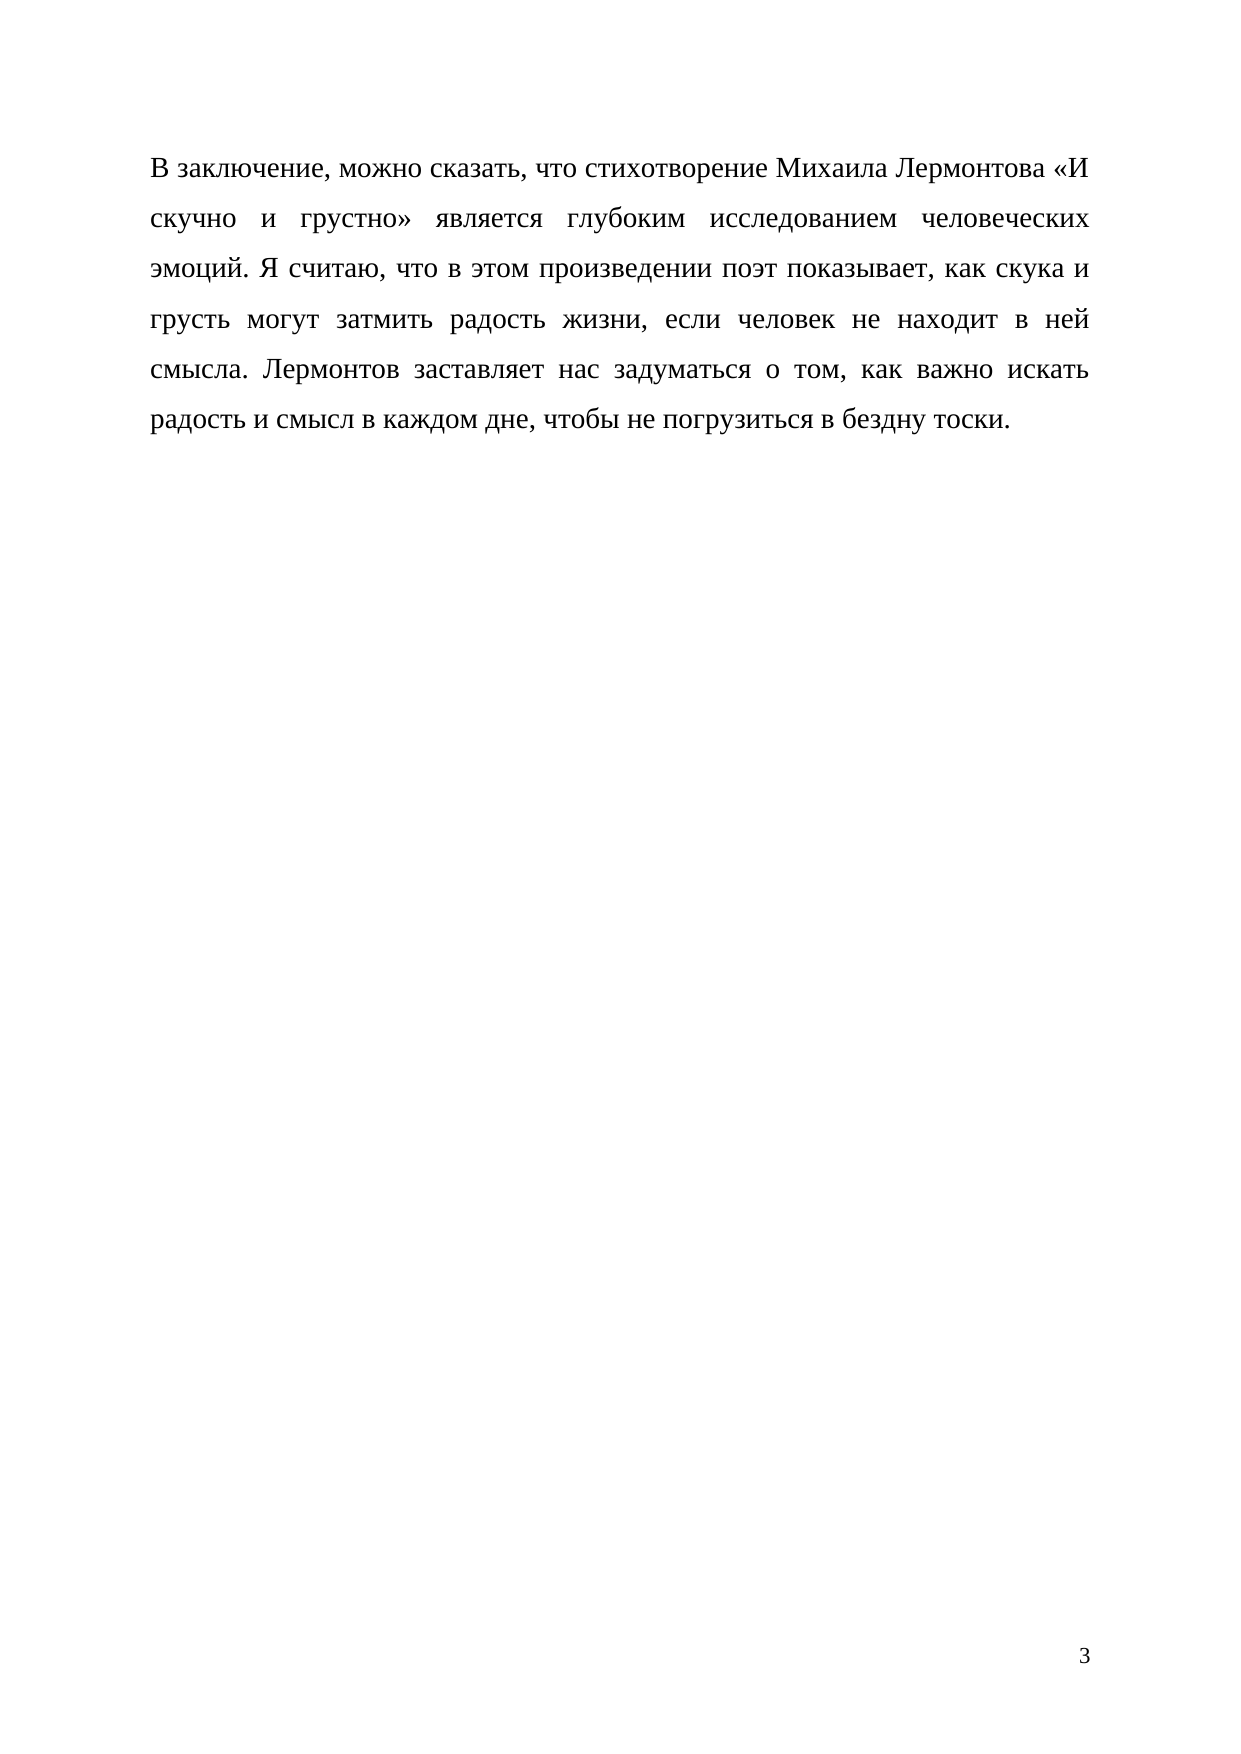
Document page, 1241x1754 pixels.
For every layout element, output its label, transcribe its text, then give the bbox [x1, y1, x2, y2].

text В заключение, можно сказать, что стихотворение Михаила Лермонтова «И скучно и грустно» является глубоким исследованием человеческих эмоций. Я считаю, что в этом произведении поэт показывает, как скука и грусть могут затмить радость жизни, если человек не находит в ней смысла. Лермонтов заставляет нас задуматься о том, как важно искать радость и смысл в каждом дне, чтобы не погрузиться в бездну тоски. [150, 150, 1090, 435]
